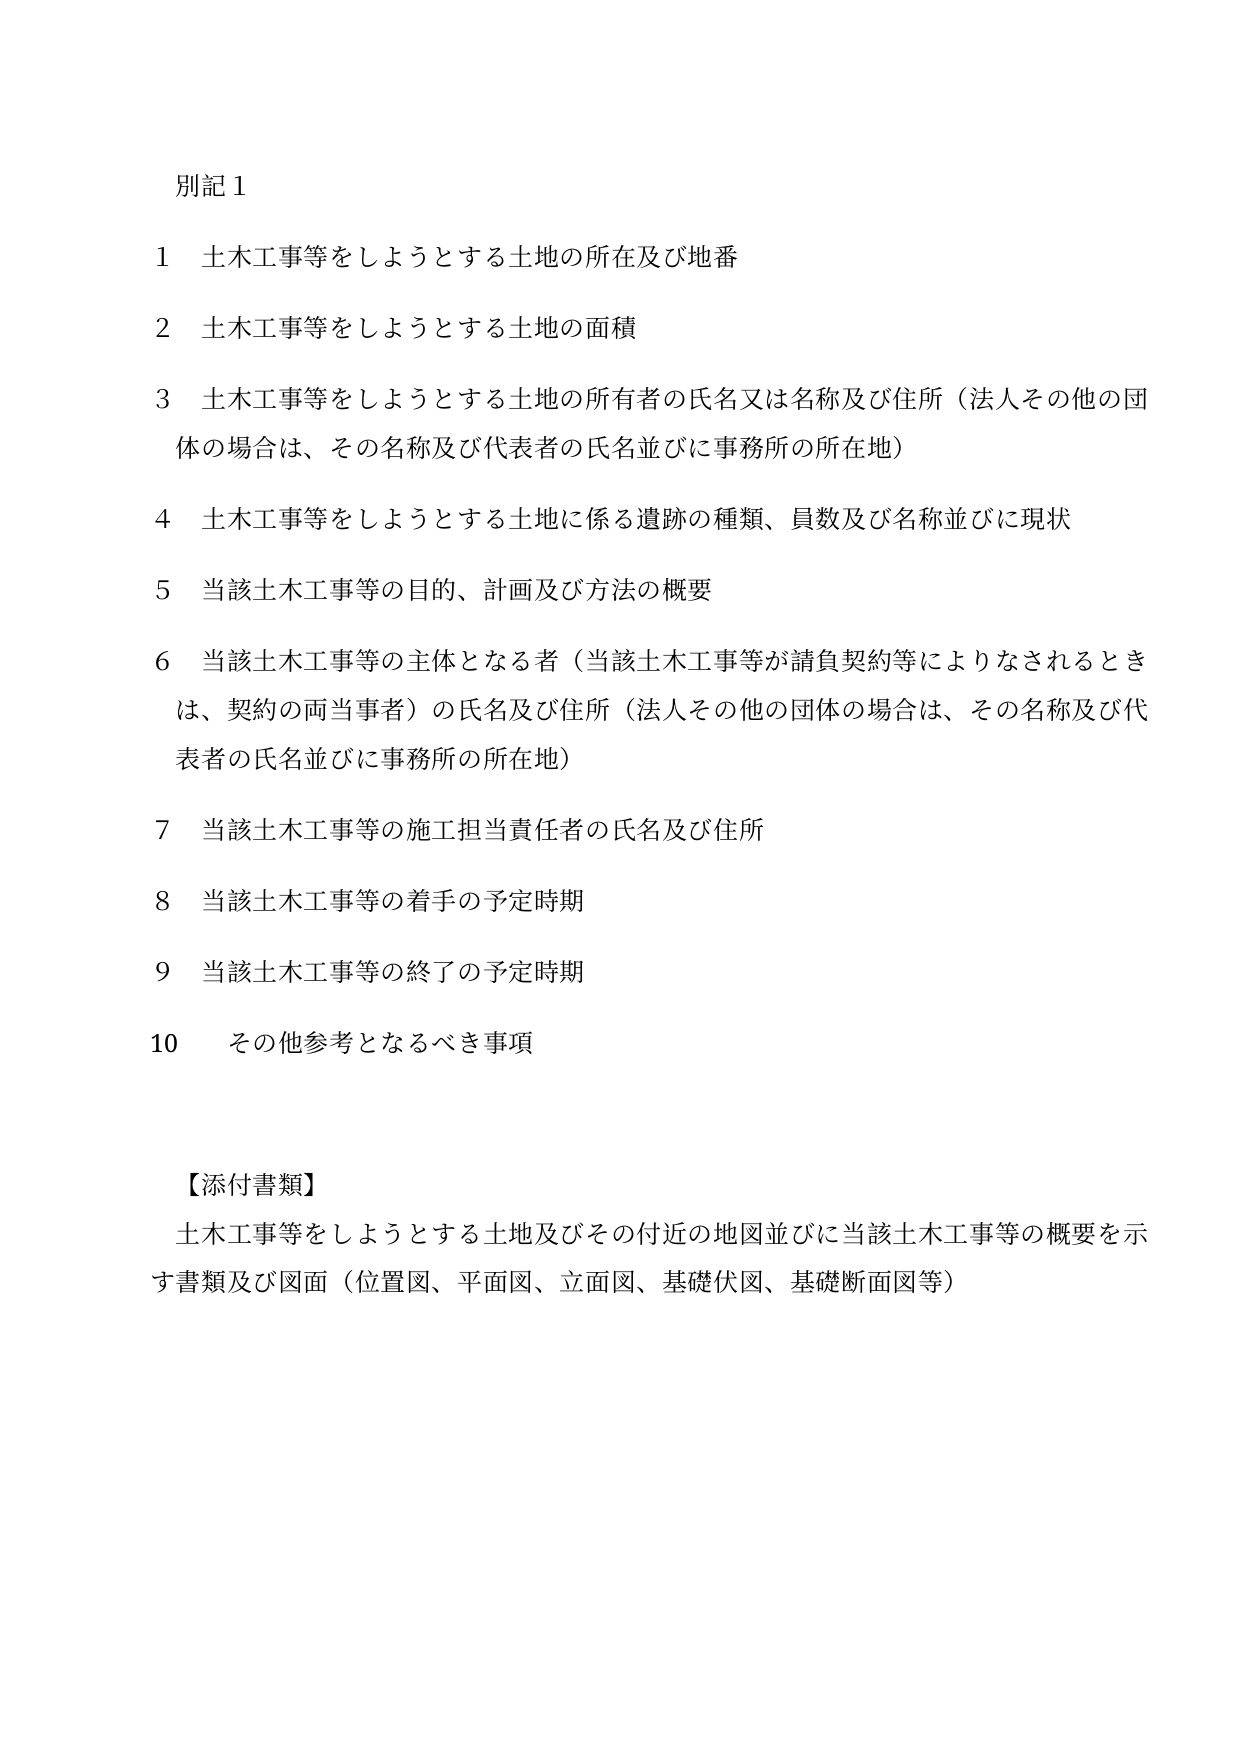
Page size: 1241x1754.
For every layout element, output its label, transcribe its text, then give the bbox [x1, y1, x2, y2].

text 10 その他参考となるべき事項 [150, 1017, 1149, 1066]
text ８ 当該土木工事等の着手の予定時期 [150, 875, 1149, 924]
text １ 土木工事等をしようとする土地の所在及び地番 [150, 232, 1149, 280]
text 別記１ [163, 161, 1149, 209]
text ６ 当該土木工事等の主体となる者（当該土木工事等が請負契約等によりなされるときは、契約の両当事者）の氏名及び住所（法人その他の団体の場合は、その名称及び代表者の氏名並びに事務所の所在地） [150, 636, 1149, 782]
text ２ 土木工事等をしようとする土地の面積 [150, 303, 1149, 351]
text ７ 当該土木工事等の施工担当責任者の氏名及び住所 [150, 804, 1149, 853]
text ９ 当該土木工事等の終了の予定時期 [150, 946, 1149, 995]
text ４ 土木工事等をしようとする土地に係る遺跡の種類、員数及び名称並びに現状 [150, 493, 1149, 542]
text 土木工事等をしようとする土地及びその付近の地図並びに当該土木工事等の概要を示す書類及び図面（位置図、平面図、立面図、基礎伏図、基礎断面図等） [150, 1208, 1149, 1306]
text ３ 土木工事等をしようとする土地の所有者の氏名又は名称及び住所（法人その他の団体の場合は、その名称及び代表者の氏名並びに事務所の所在地） [150, 374, 1149, 471]
text 【添付書類】 [176, 1159, 1149, 1208]
text ５ 当該土木工事等の目的、計画及び方法の概要 [150, 564, 1149, 613]
